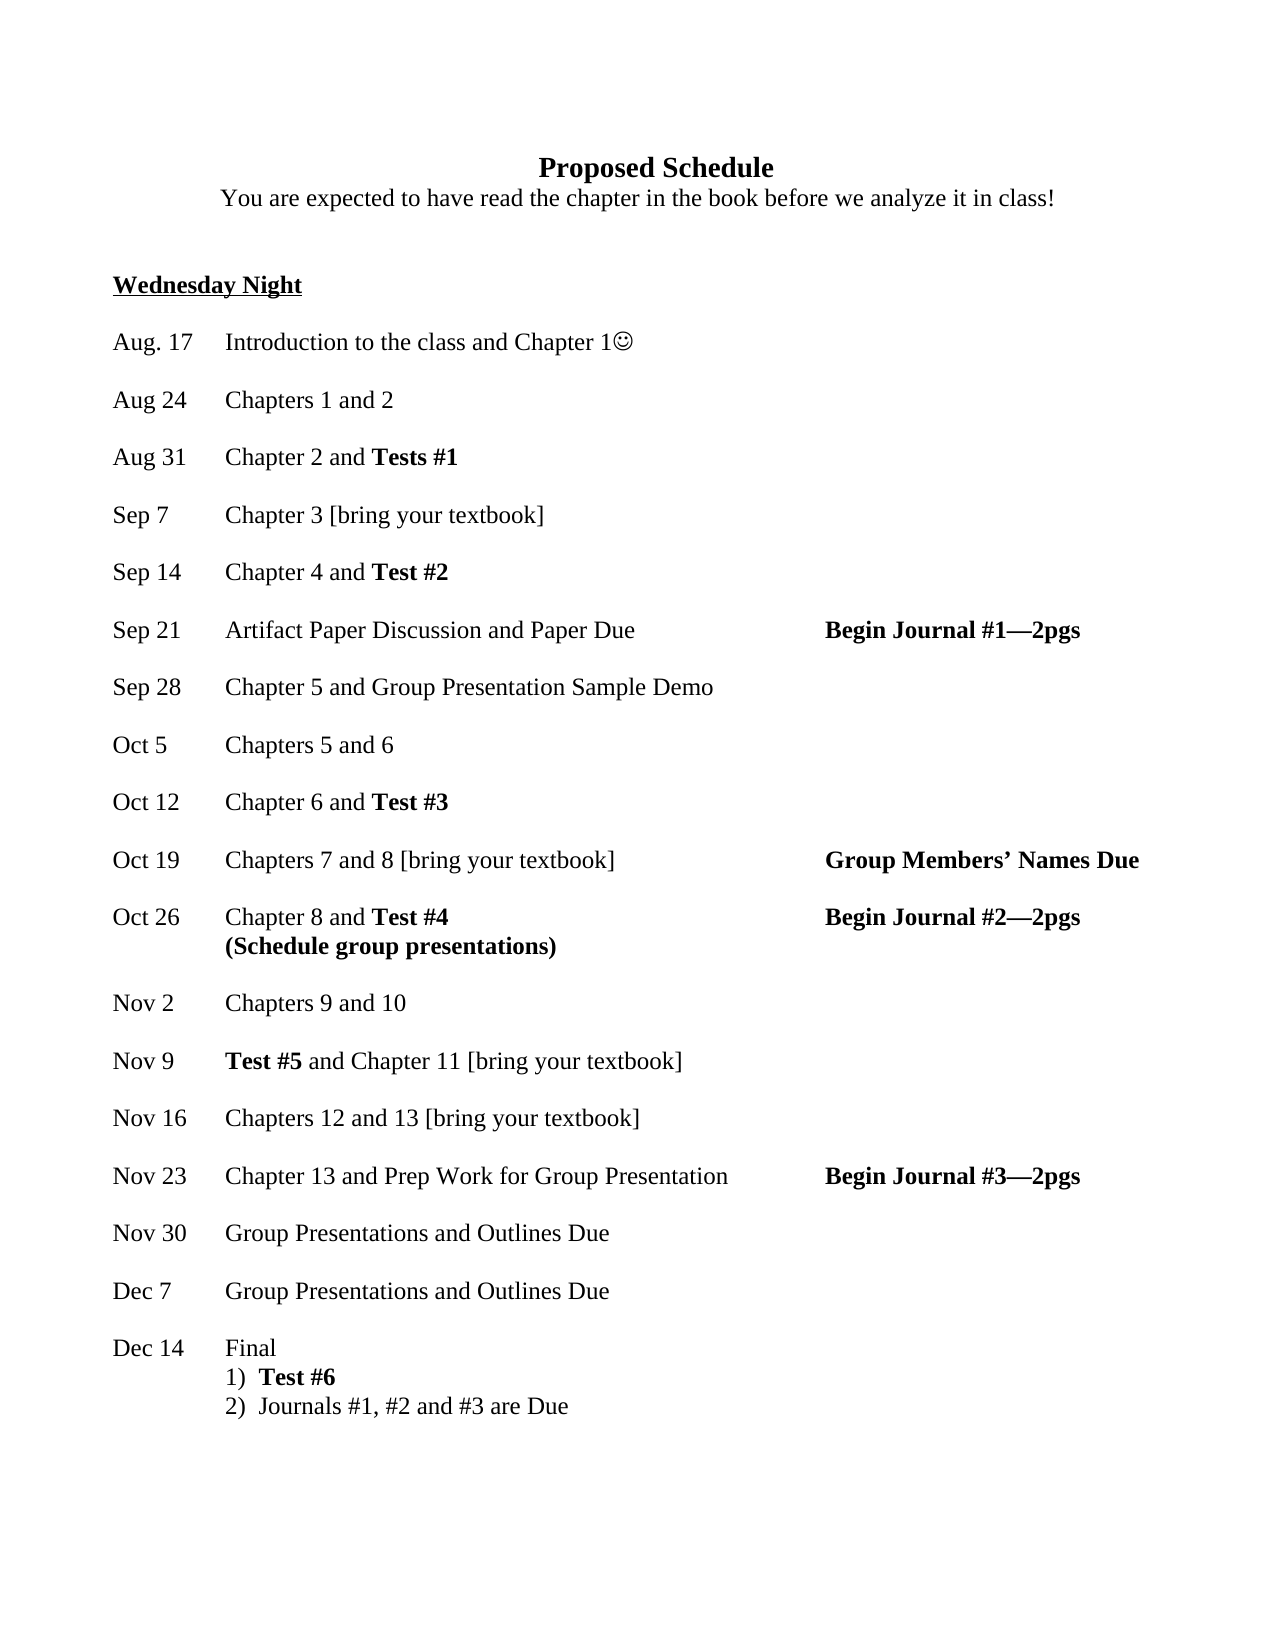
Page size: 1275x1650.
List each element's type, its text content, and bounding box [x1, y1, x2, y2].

text Wednesday Night [112, 270, 1162, 298]
text Dec 14 Final [112, 1333, 1162, 1362]
text You are expected to have read the chapter in the book before we analyze it in class! [112, 183, 1162, 212]
text Sep 7 Chapter 3 [bring your textbook] [112, 500, 1162, 528]
text Nov 9 Test #5 and Chapter 11 [bring your textbook] [112, 1046, 1162, 1075]
text 2) Journals #1, #2 and #3 are Due [112, 1391, 1162, 1420]
text Proposed Schedule [150, 150, 1162, 183]
text Sep 14 Chapter 4 and Test #2 [112, 557, 1162, 586]
text Nov 2 Chapters 9 and 10 [112, 988, 1162, 1017]
text 1) Test #6 [112, 1362, 1162, 1391]
text Oct 26 Chapter 8 and Test #4 Begin Journal #2—2pgs [112, 902, 1162, 931]
text Nov 16 Chapters 12 and 13 [bring your textbook] [112, 1103, 1162, 1132]
text (Schedule group presentations) [112, 931, 1162, 960]
text Aug. 17 Introduction to the class and Chapter 1 [112, 327, 1162, 356]
text Oct 5 Chapters 5 and 6 [112, 730, 1162, 758]
text Sep 21 Artifact Paper Discussion and Paper Due Begin Journal #1—2pgs [112, 615, 1162, 643]
text Dec 7 Group Presentations and Outlines Due [112, 1276, 1162, 1305]
text Nov 30 Group Presentations and Outlines Due [112, 1218, 1162, 1247]
text Sep 28 Chapter 5 and Group Presentation Sample Demo [112, 672, 1162, 701]
text Aug 31 Chapter 2 and Tests #1 [112, 442, 1162, 471]
text Oct 19 Chapters 7 and 8 [bring your textbook] Group Members’ Names Due [112, 845, 1162, 873]
text Nov 23 Chapter 13 and Prep Work for Group Presentation Begin Journal #3—2pgs [112, 1161, 1162, 1190]
text Aug 24 Chapters 1 and 2 [112, 385, 1162, 413]
text Oct 12 Chapter 6 and Test #3 [112, 787, 1162, 816]
